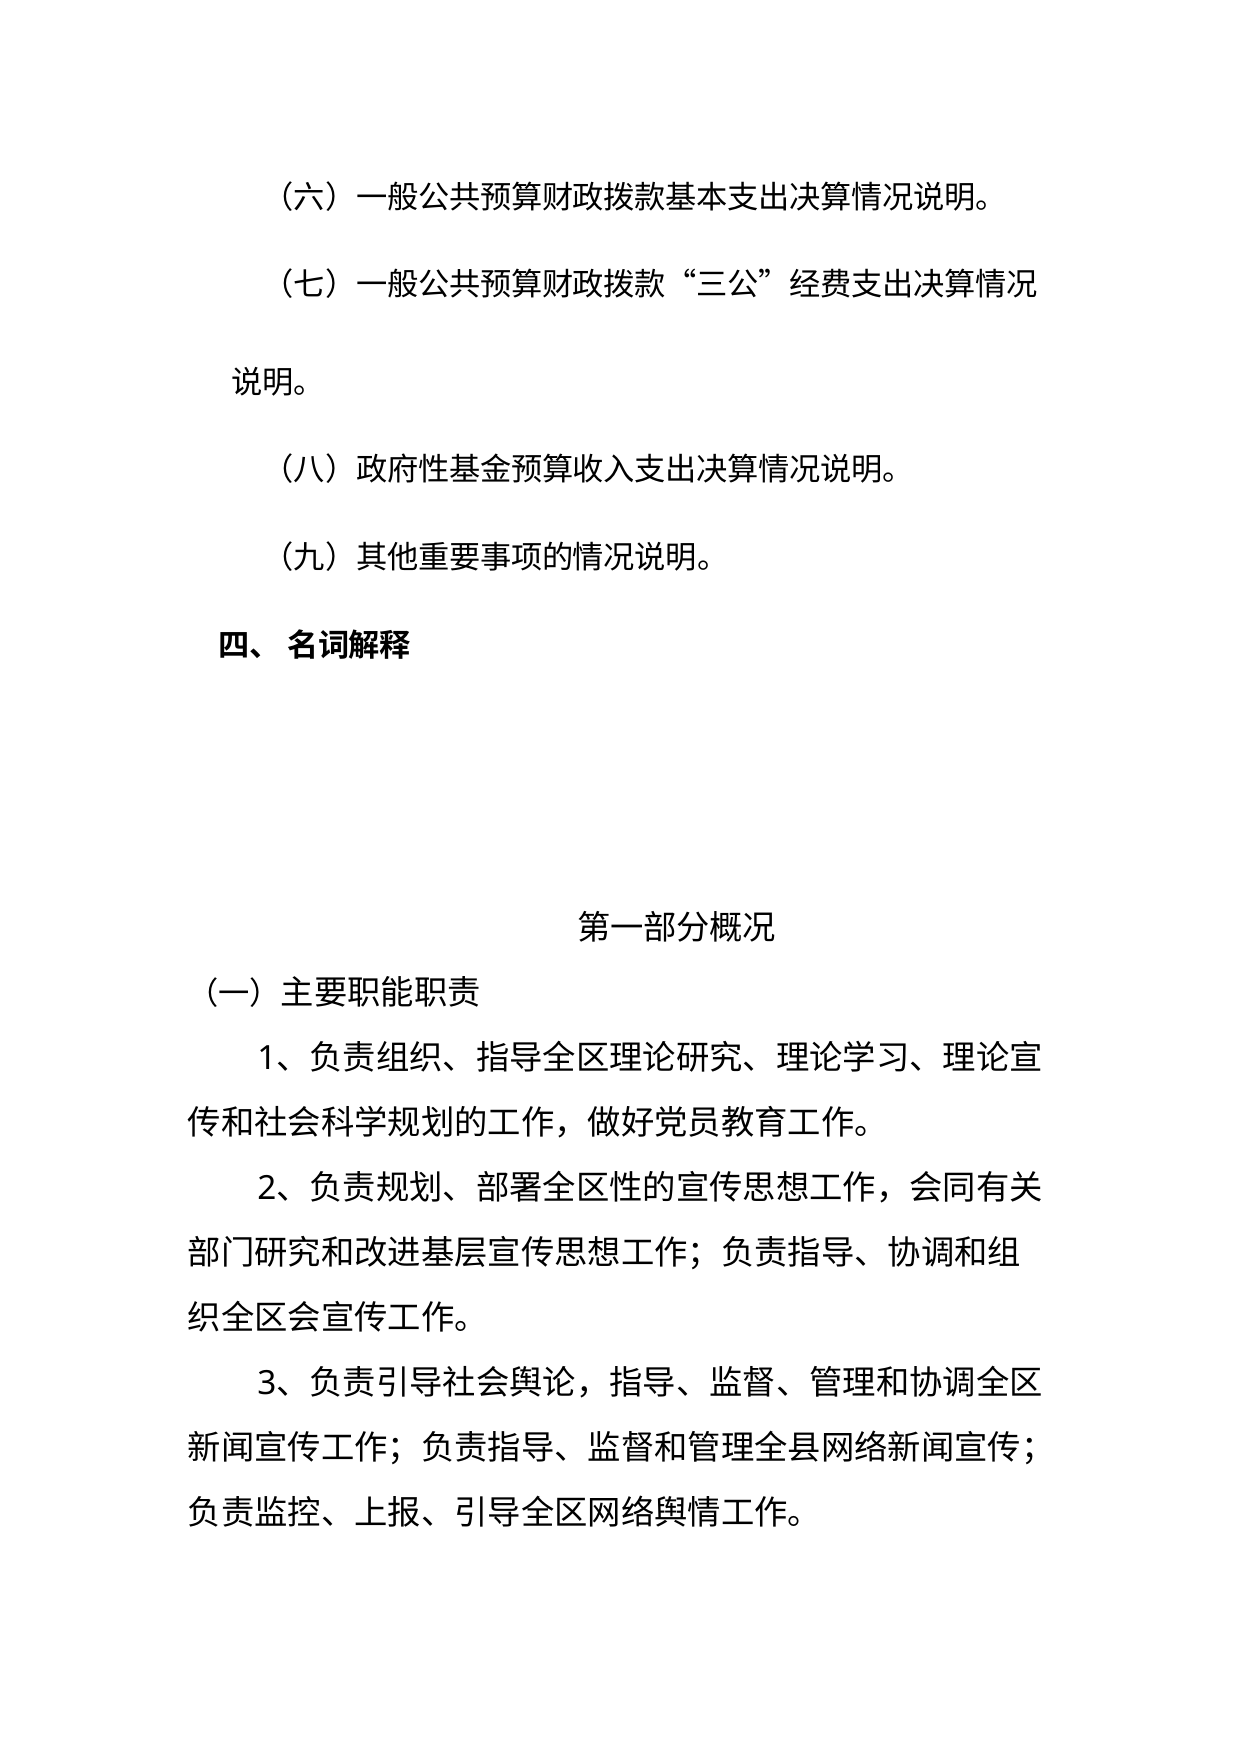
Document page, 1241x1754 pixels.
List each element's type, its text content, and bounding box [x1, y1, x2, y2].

text （八）政府性基金预算收入支出决算情况说明。 [231, 435, 1053, 500]
text （六）一般公共预算财政拨款基本支出决算情况说明。 [231, 162, 1053, 227]
text 第一部分概况 [187, 892, 1053, 957]
text 四、 名词解释 [187, 610, 1053, 675]
text 1、负责组织、指导全区理论研究、理论学习、理论宣传和社会科学规划的工作，做好党员教育工作。 [187, 1022, 1053, 1152]
text 3、负责引导社会舆论，指导、监督、管理和协调全区新闻宣传工作；负责指导、监督和管理全县网络新闻宣传；负责监控、上报、引导全区网络舆情工作。 [187, 1347, 1053, 1542]
list 主要职能职责 [187, 957, 1053, 1022]
text 2、负责规划、部署全区性的宣传思想工作，会同有关部门研究和改进基层宣传思想工作；负责指导、协调和组织全区会宣传工作。 [187, 1152, 1053, 1347]
text （九）其他重要事项的情况说明。 [231, 522, 1053, 587]
text （七）一般公共预算财政拨款“三公”经费支出决算情况说明。 [231, 249, 1053, 412]
